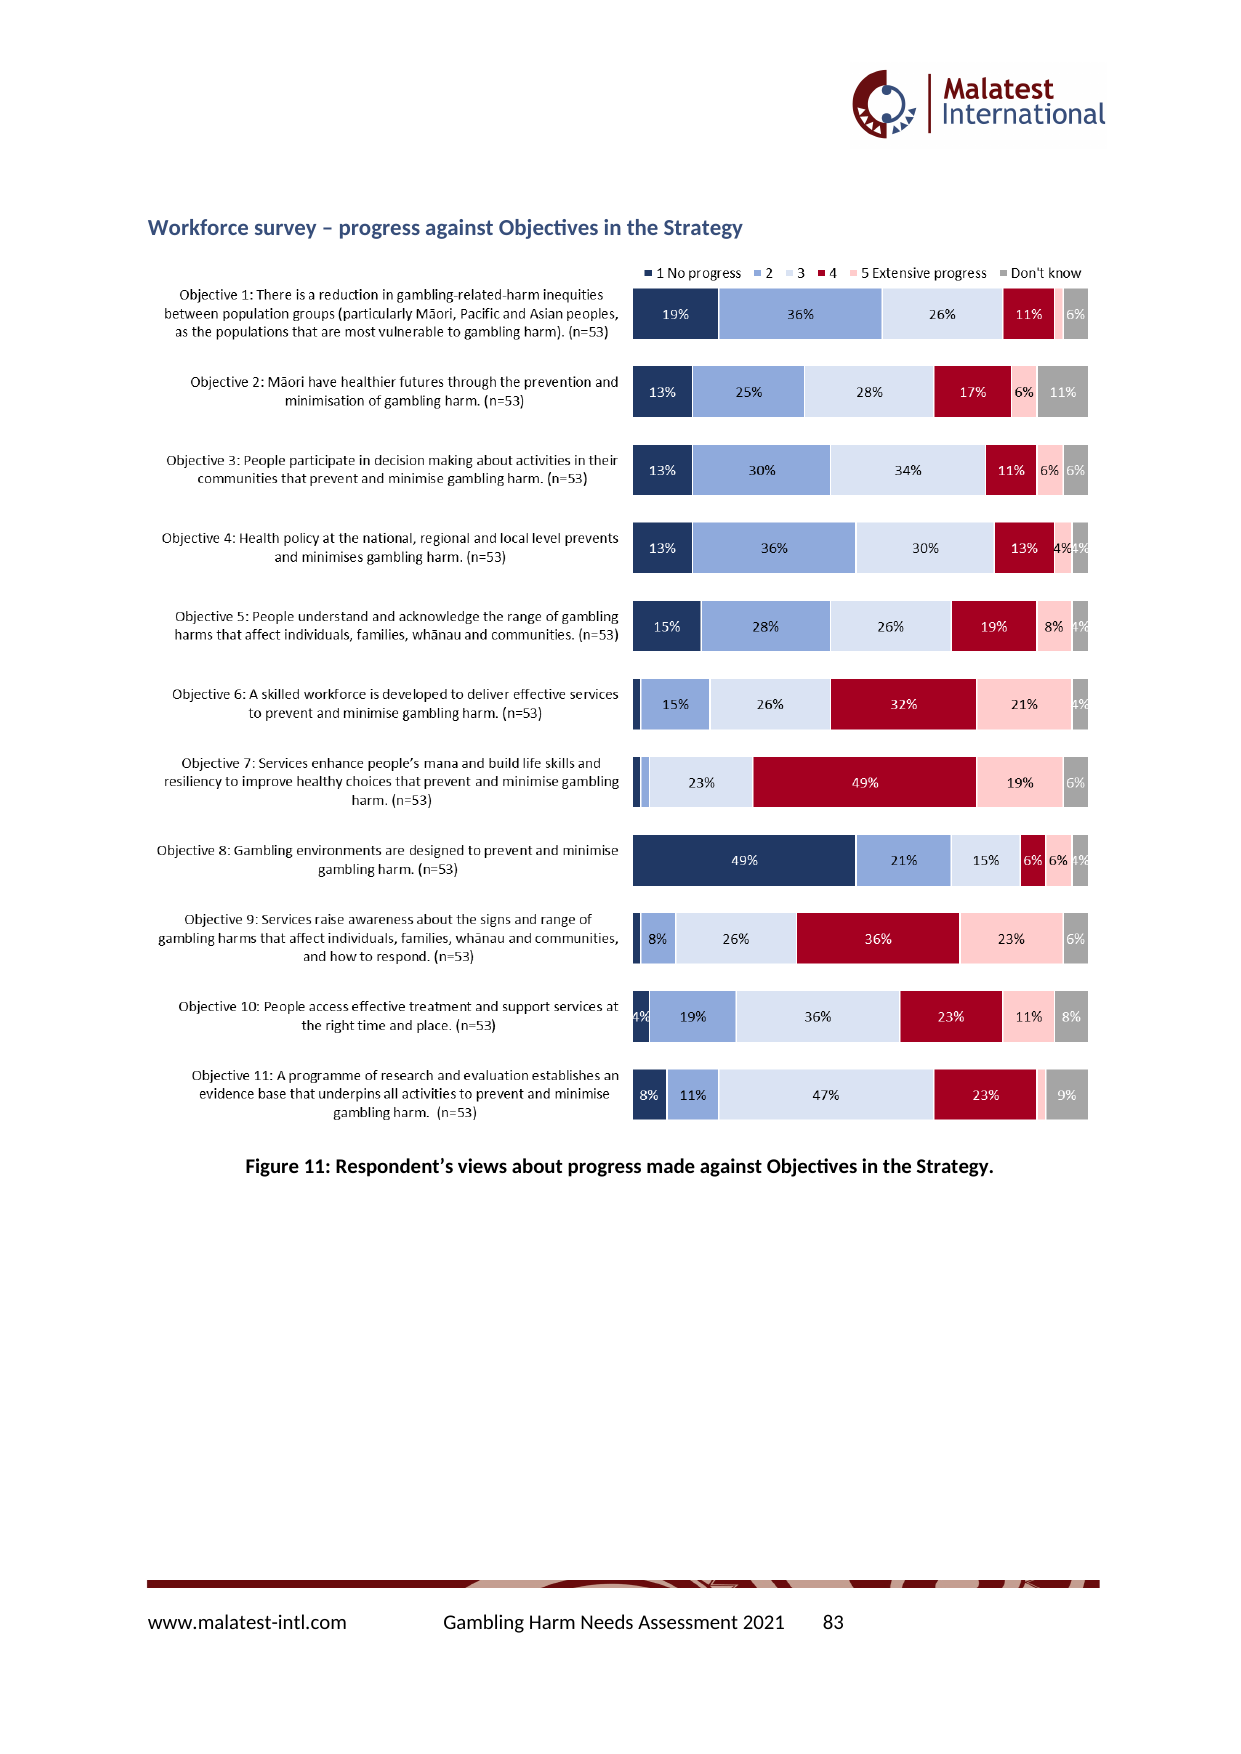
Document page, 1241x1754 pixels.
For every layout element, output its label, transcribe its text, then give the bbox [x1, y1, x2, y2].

text Figure 11: Respondent’s views about progress made against Objectives in the Strategy. [148, 1153, 1092, 1179]
picture [147, 257, 1105, 1137]
picture [850, 62, 1108, 149]
picture [146, 1580, 1100, 1588]
text Workforce survey – progress against Objectives in the Strategy [148, 213, 1092, 241]
